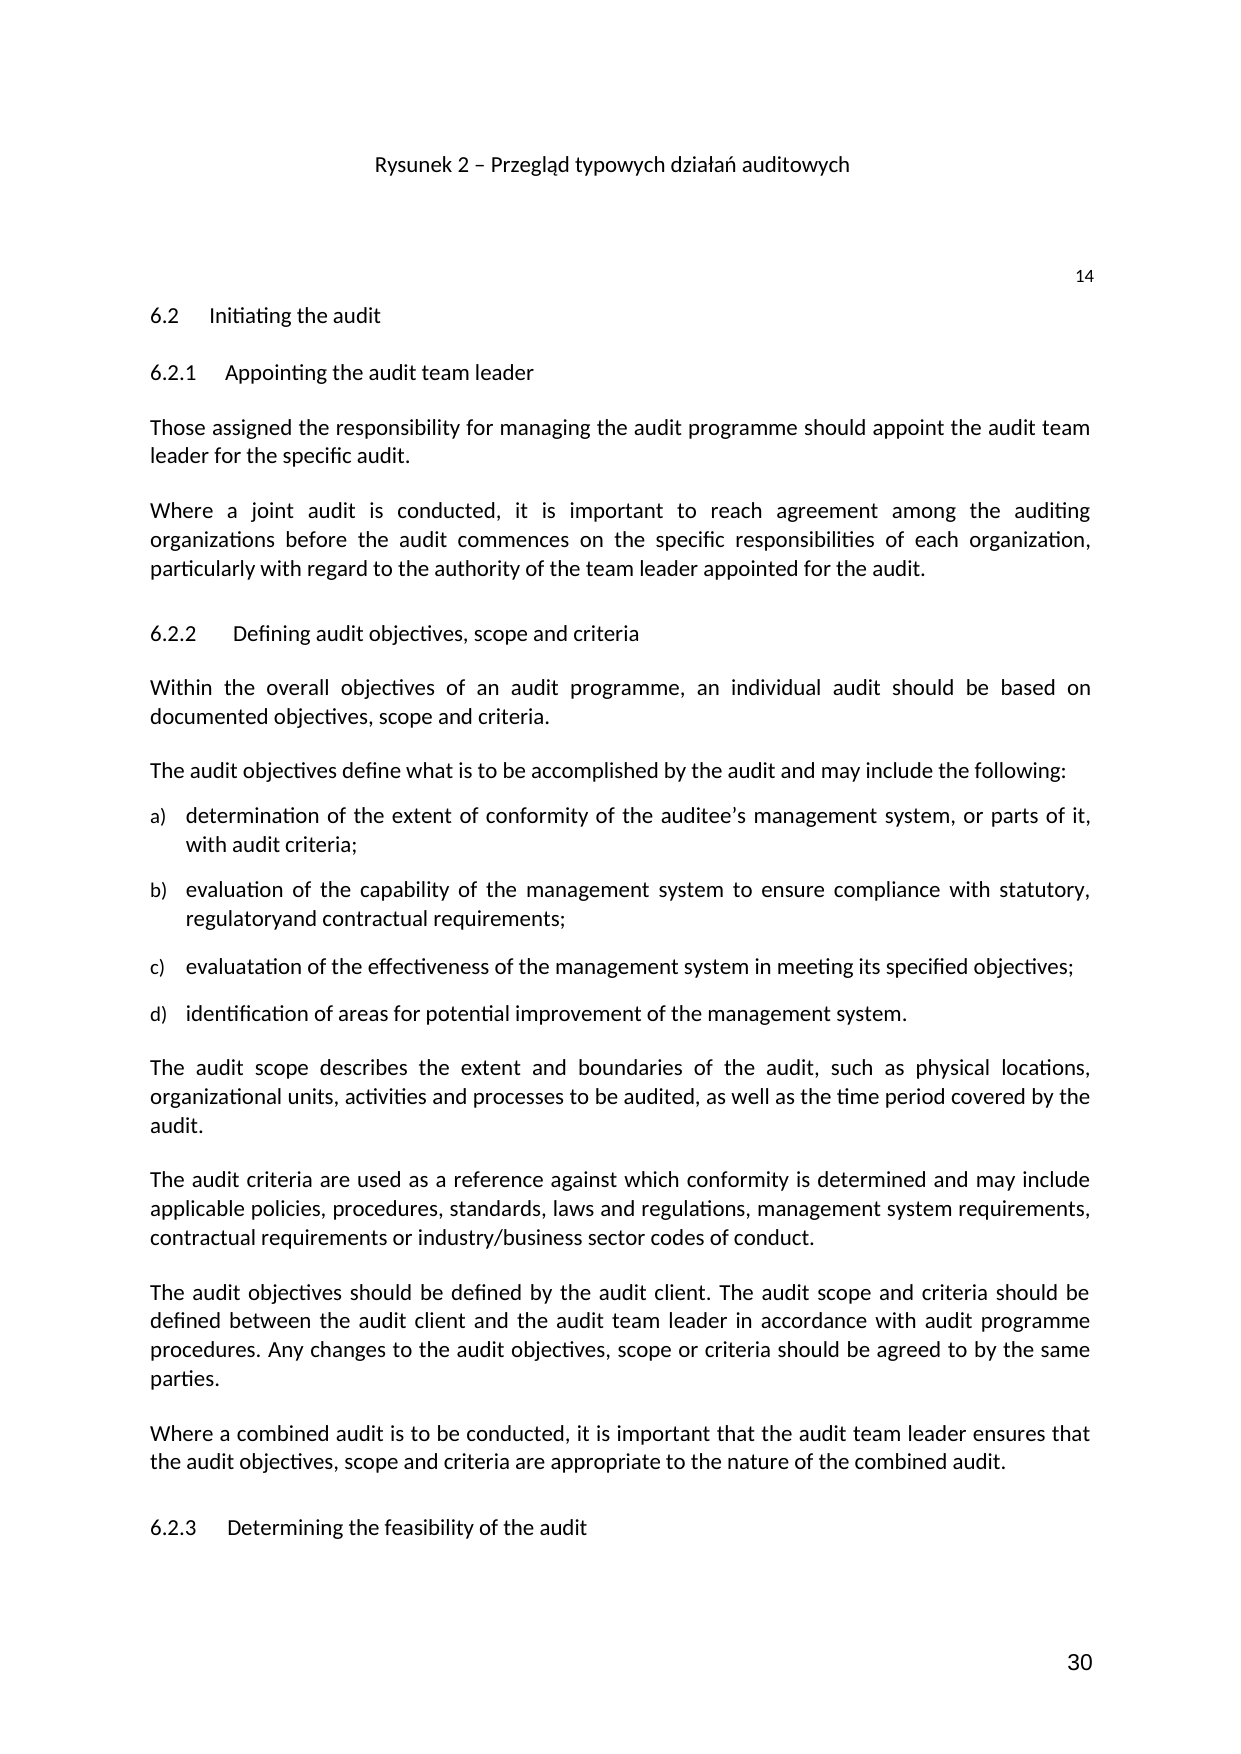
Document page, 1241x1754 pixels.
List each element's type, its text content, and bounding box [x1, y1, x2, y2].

text Within the overall objectives of an audit programme, an individual audit should be based on documented objectives, scope and criteria. [150, 673, 1092, 730]
list determination of the extent of conformity of the auditee’s management system, or parts of it, with audit criteria; [150, 802, 1092, 858]
text Where a combined audit is to be conducted, it is important that the audit team leader ensures that the audit objectives, scope and criteria are appropriate to the nature of the combined audit. [150, 1419, 1092, 1476]
text 6.2.3 Determining the feasibility of the audit [150, 1513, 1092, 1541]
text Where a joint audit is conducted, it is important to reach agreement among the auditing organizations before the audit commences on the specific responsibilities of each organization, particularly with regard to the authority of the team leader appointed for the audit. [150, 496, 1092, 582]
list evaluatation of the effectiveness of the management system in meeting its specified objectives; [150, 952, 1092, 980]
text 6.2 Initiating the audit [150, 302, 1092, 330]
list identification of areas for potential improvement of the management system. [150, 999, 1092, 1027]
text 6.2.2 Defining audit objectives, scope and criteria [150, 619, 1092, 647]
text The audit criteria are used as a reference against which conformity is determined and may include applicable policies, procedures, standards, laws and regulations, management system requirements, contractual requirements or industry/business sector codes of conduct. [150, 1166, 1092, 1251]
text 14 [150, 264, 1094, 287]
text Those assigned the responsibility for managing the audit programme should appoint the audit team leader for the specific audit. [150, 413, 1092, 469]
text The audit objectives define what is to be accomplished by the audit and may include the following: [150, 756, 1092, 784]
text Rysunek 2 – Przegląd typowych działań auditowych [150, 150, 1075, 178]
text 6.2.1 Appointing the audit team leader [150, 358, 1092, 386]
text The audit objectives should be defined by the audit client. The audit scope and criteria should be defined between the audit client and the audit team leader in accordance with audit programme procedures. Any changes to the audit objectives, scope or criteria should be agreed to by the same parties. [150, 1278, 1092, 1392]
text The audit scope describes the extent and boundaries of the audit, such as physical locations, organizational units, activities and processes to be audited, as well as the time period covered by the audit. [150, 1053, 1092, 1139]
list evaluation of the capability of the management system to ensure compliance with statutory, regulatoryand contractual requirements; [150, 876, 1092, 932]
